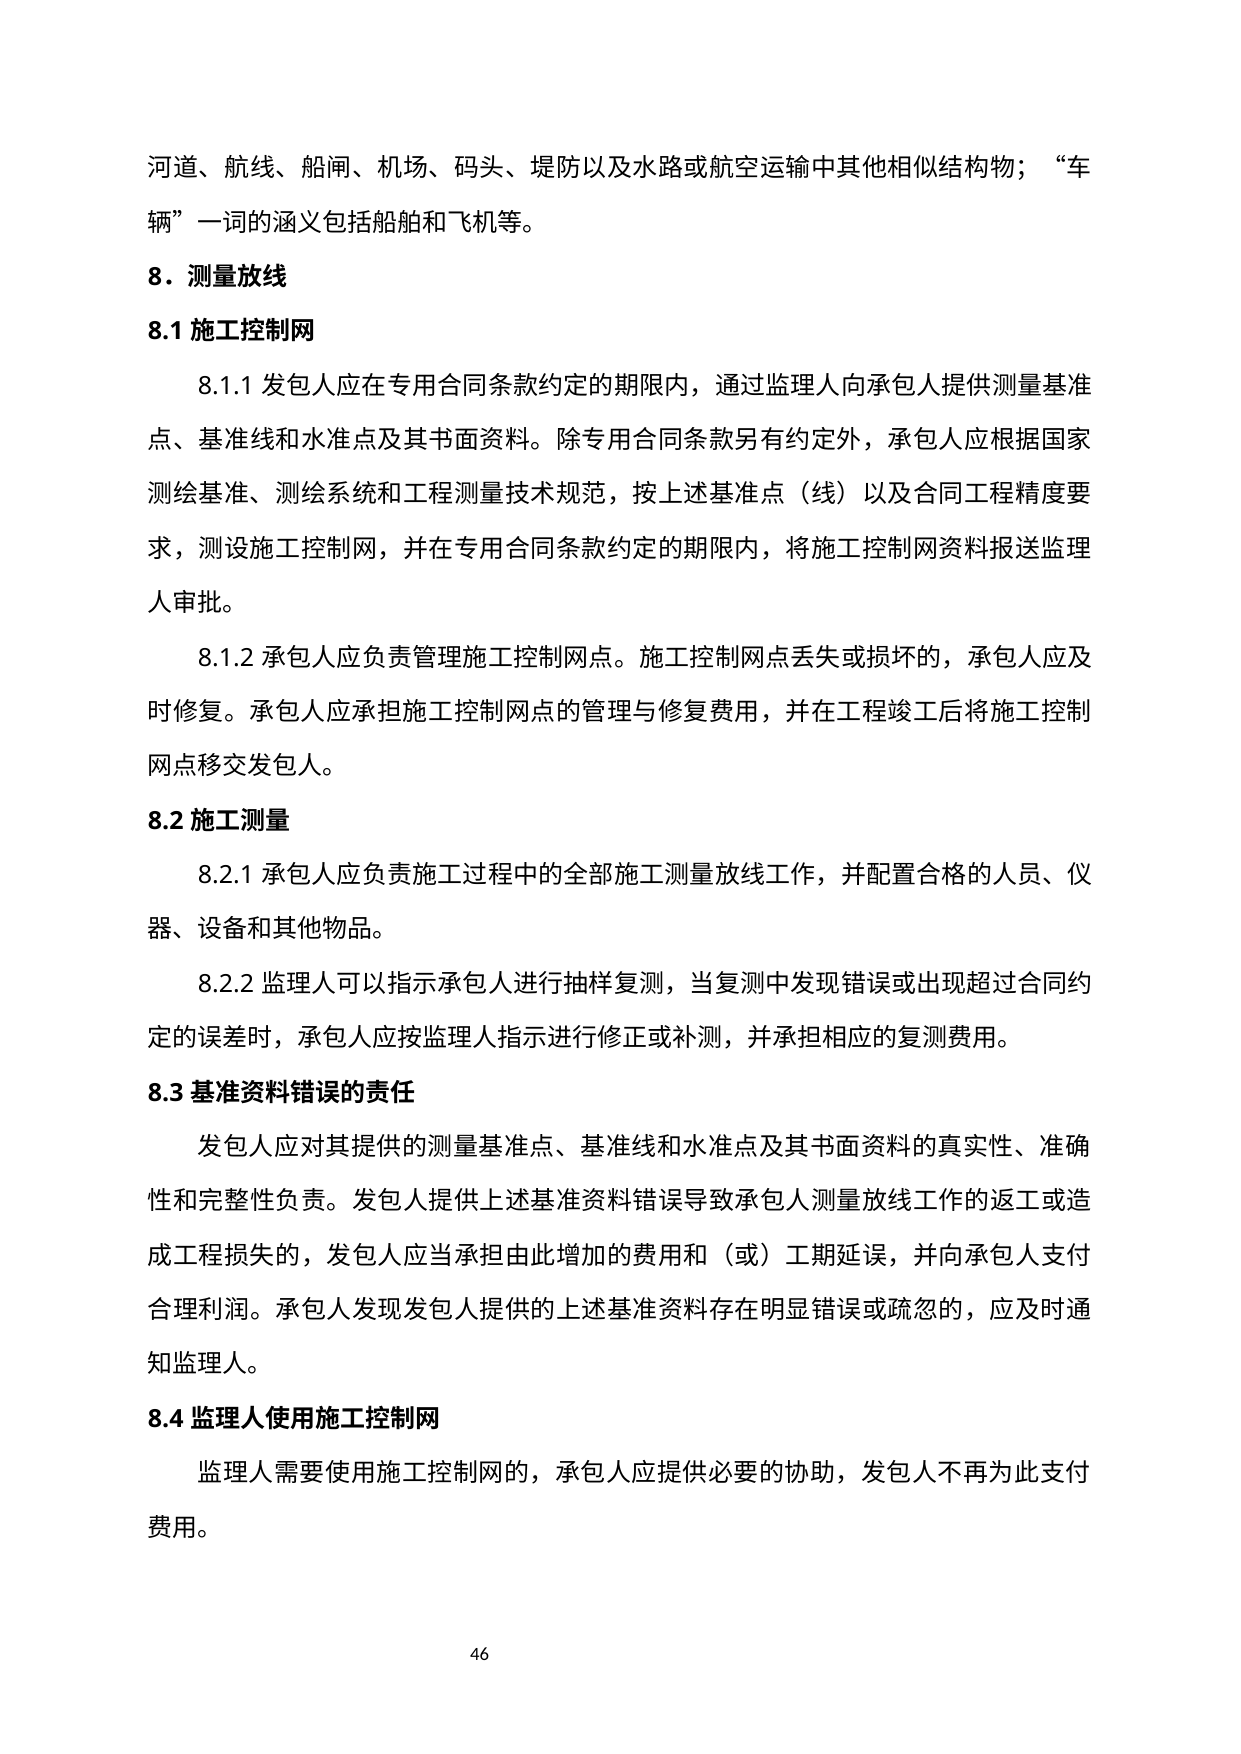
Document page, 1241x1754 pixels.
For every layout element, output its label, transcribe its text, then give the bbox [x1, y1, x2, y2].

text 发包人应对其提供的测量基准点、基准线和水准点及其书面资料的真实性、准确性和完整性负责。发包人提供上述基准资料错误导致承包人测量放线工作的返工或造成工程损失的，发包人应当承担由此增加的费用和（或）工期延误，并向承包人支付合理利润。承包人发现发包人提供的上述基准资料存在明显错误或疏忽的，应及时通知监理人。 [148, 1126, 1092, 1380]
text 8.4 监理人使用施工控制网 [148, 1398, 1092, 1434]
text 8.3 基准资料错误的责任 [148, 1072, 1092, 1108]
text 8.2.1 承包人应负责施工过程中的全部施工测量放线工作，并配置合格的人员、仪器、设备和其他物品。 [148, 854, 1092, 945]
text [148, 148, 1092, 238]
text 8.1.2 承包人应负责管理施工控制网点。施工控制网点丢失或损坏的，承包人应及时修复。承包人应承担施工控制网点的管理与修复费用，并在工程竣工后将施工控制网点移交发包人。 [148, 637, 1092, 782]
text 8.2 施工测量 [148, 800, 1092, 836]
text 8.1 施工控制网 [148, 311, 1092, 347]
text 8.2.2 监理人可以指示承包人进行抽样复测，当复测中发现错误或出现超过合同约定的误差时，承包人应按监理人指示进行修正或补测，并承担相应的复测费用。 [148, 963, 1092, 1054]
subtitle 8．测量放线 [148, 256, 1092, 293]
text 8.1.1 发包人应在专用合同条款约定的期限内，通过监理人向承包人提供测量基准点、基准线和水准点及其书面资料。除专用合同条款另有约定外，承包人应根据国家测绘基准、测绘系统和工程测量技术规范，按上述基准点（线）以及合同工程精度要求，测设施工控制网，并在专用合同条款约定的期限内，将施工控制网资料报送监理人审批。 [148, 365, 1092, 619]
text 监理人需要使用施工控制网的，承包人应提供必要的协助，发包人不再为此支付费用。 [148, 1453, 1092, 1543]
